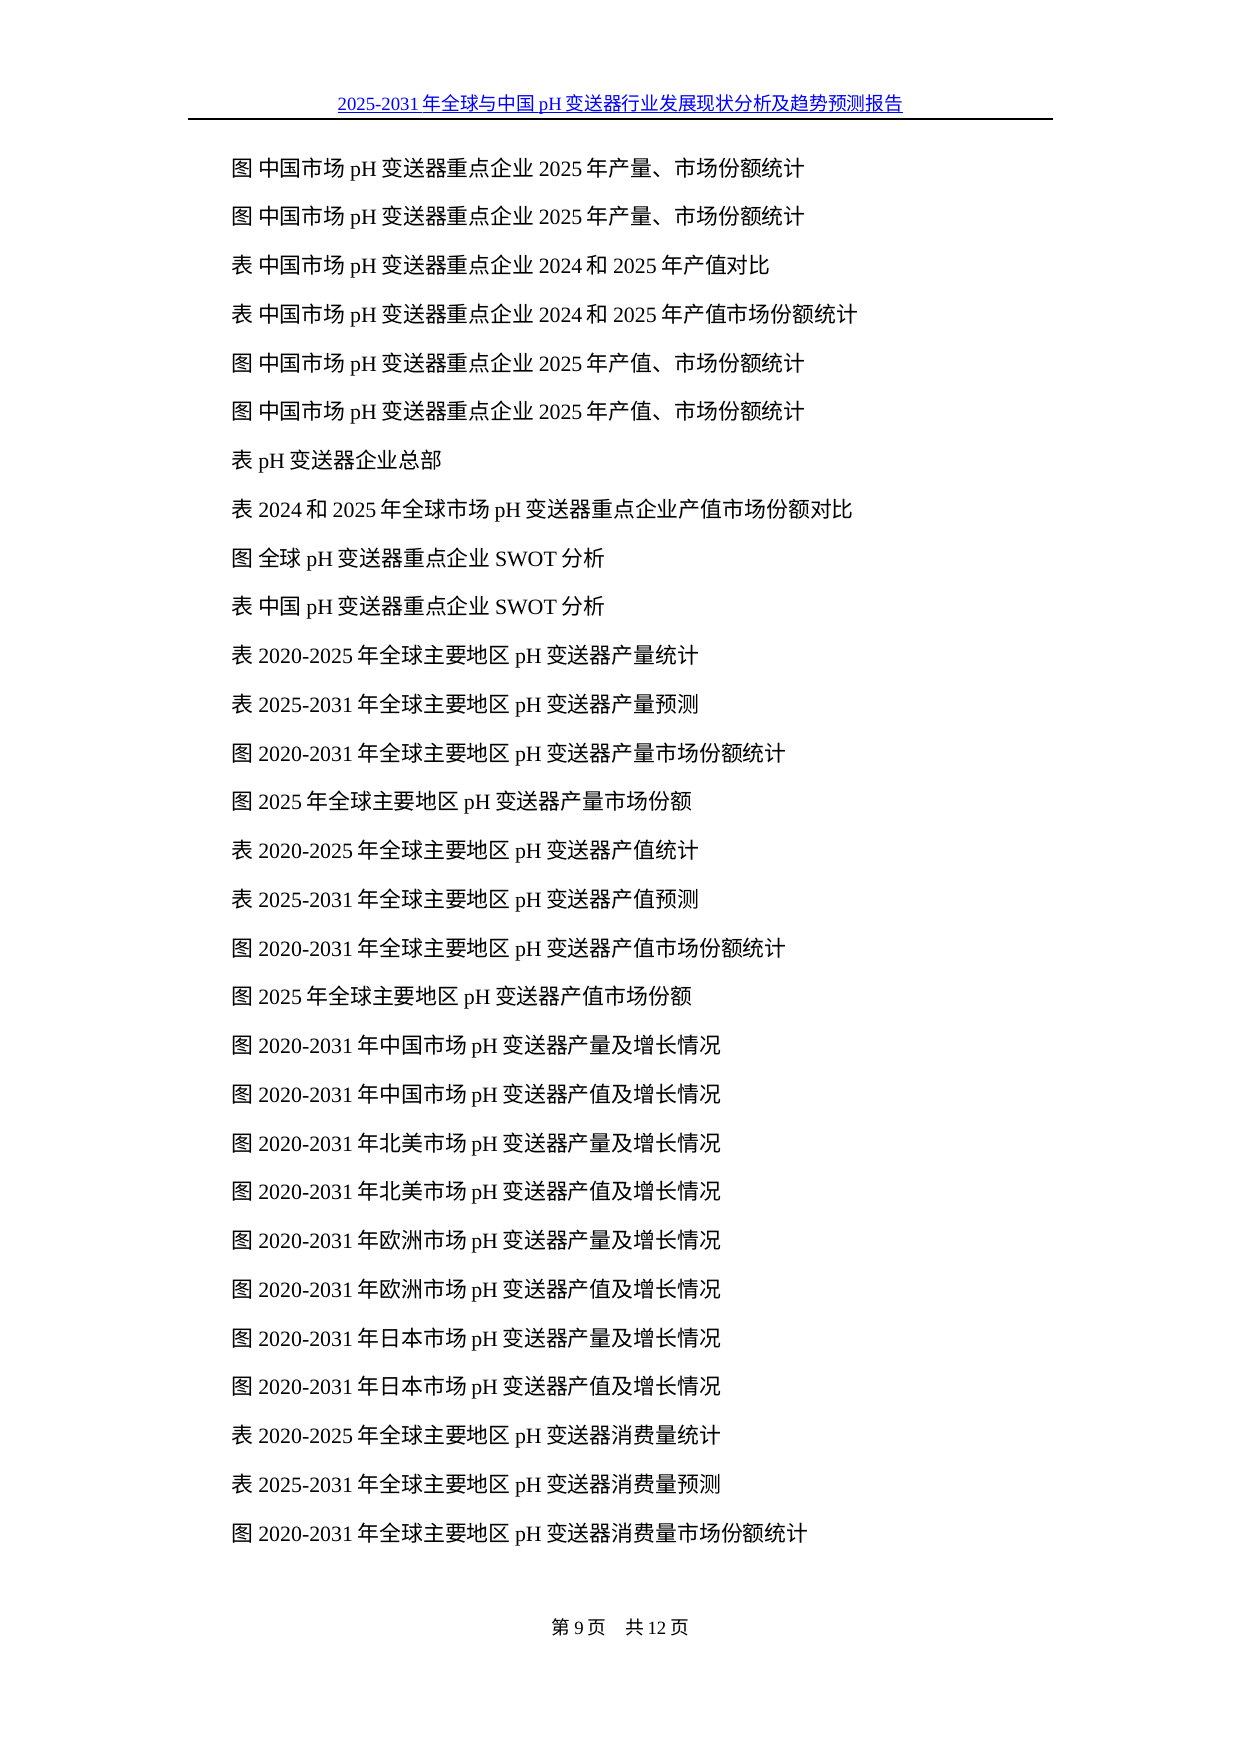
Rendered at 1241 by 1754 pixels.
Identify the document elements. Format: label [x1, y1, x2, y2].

text [187, 150, 1053, 1548]
